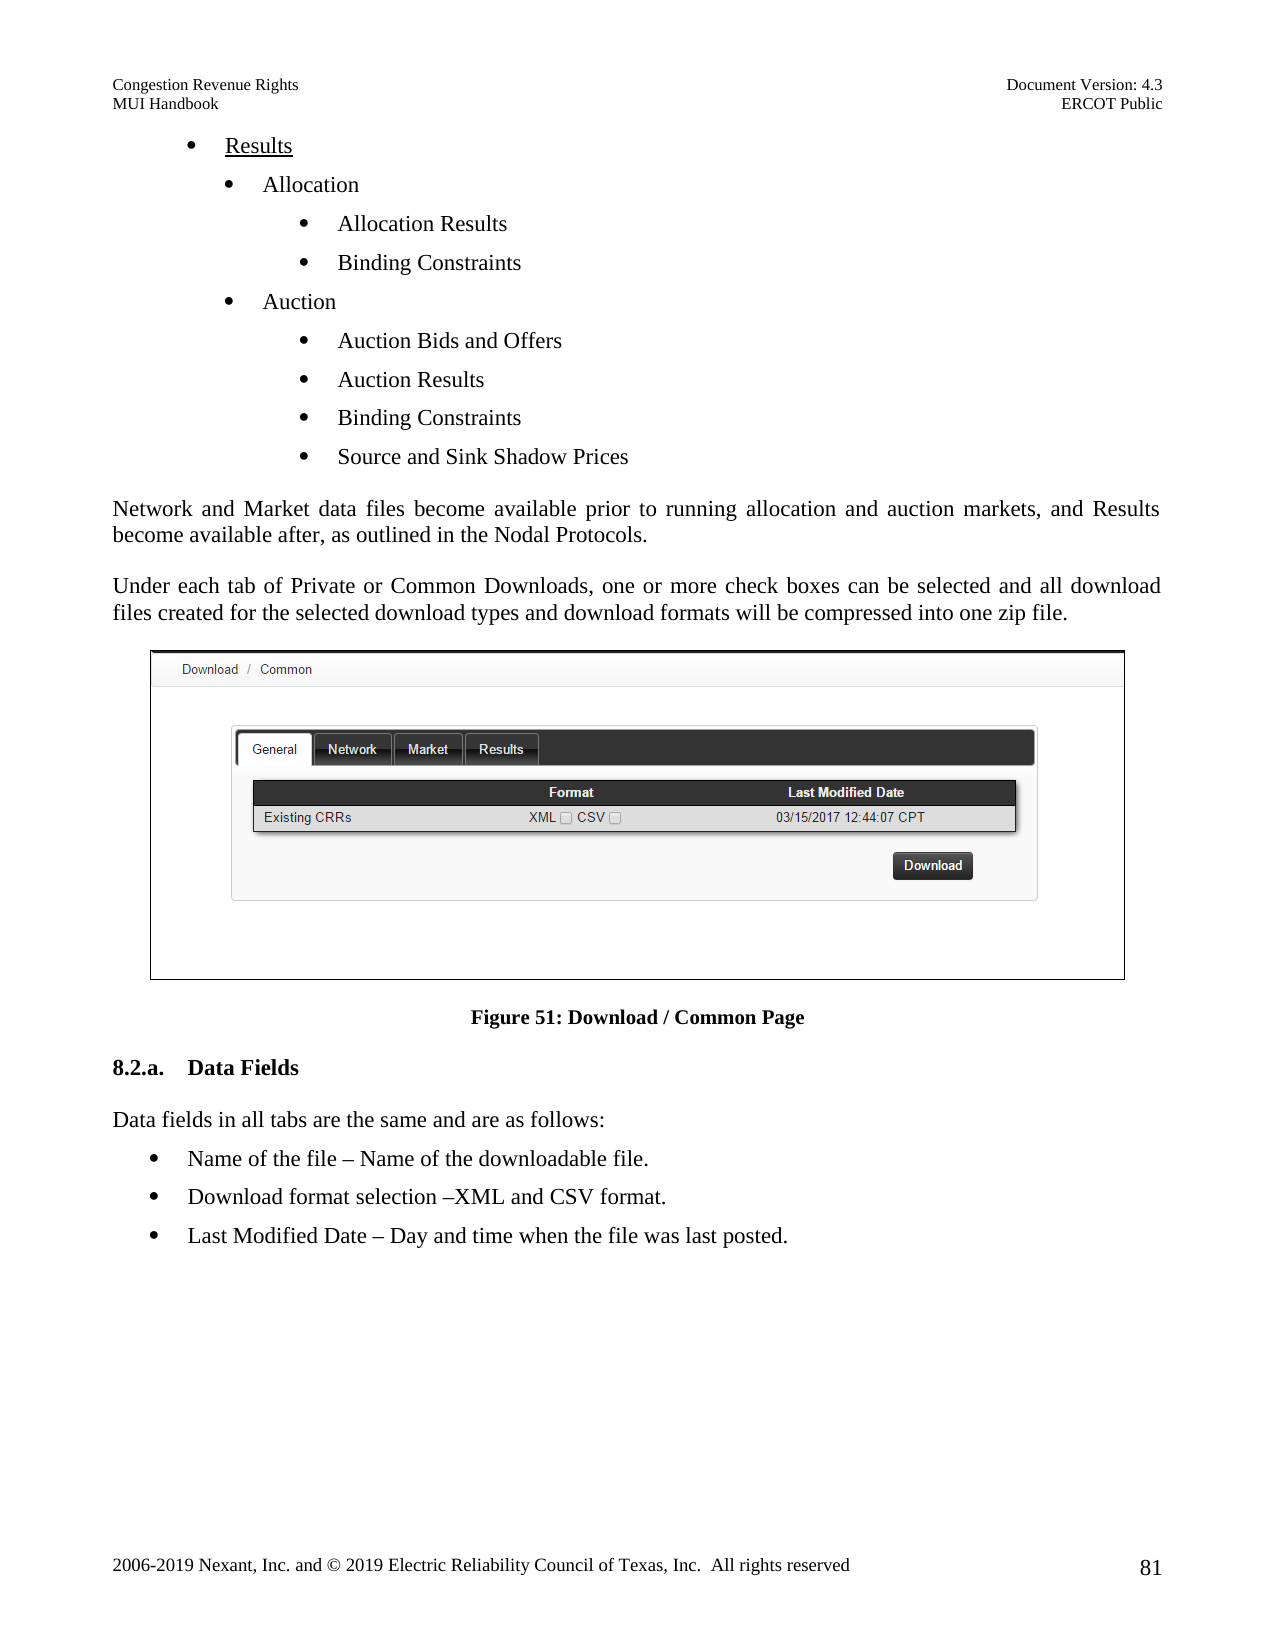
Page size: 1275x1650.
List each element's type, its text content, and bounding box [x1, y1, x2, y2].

list Download format selection –XML and CSV format. [150, 1183, 1162, 1210]
list Results [187, 132, 1162, 159]
subtitle Data Fields [112, 1054, 1162, 1081]
text Data fields in all tabs are the same and are as follows: [112, 1106, 1162, 1132]
list Last Modified Date – Day and time when the file was last posted. [150, 1222, 1162, 1249]
list Binding Constraints [300, 249, 1162, 275]
list Allocation Results [300, 210, 1162, 237]
picture [151, 651, 1124, 979]
list Name of the file – Name of the downloadable file. [150, 1144, 1162, 1171]
list Binding Constraints [300, 404, 1162, 431]
list Auction [225, 288, 1162, 314]
text Network and Market data files become available prior to running allocation and auction markets, and Results become available after, as outlined in the Nodal Protocols. [112, 495, 1162, 547]
list Auction Results [300, 366, 1162, 392]
list Auction Bids and Offers [300, 327, 1162, 353]
text Under each tab of Private or Common Downloads, one or more check boxes can be selected and all download files created for the selected download types and download formats will be compressed into one zip file. [112, 572, 1162, 625]
list Allocation [225, 171, 1162, 198]
text Figure 51: Download / Common Page [112, 1005, 1162, 1029]
list Source and Sink Shadow Prices [300, 443, 1162, 470]
